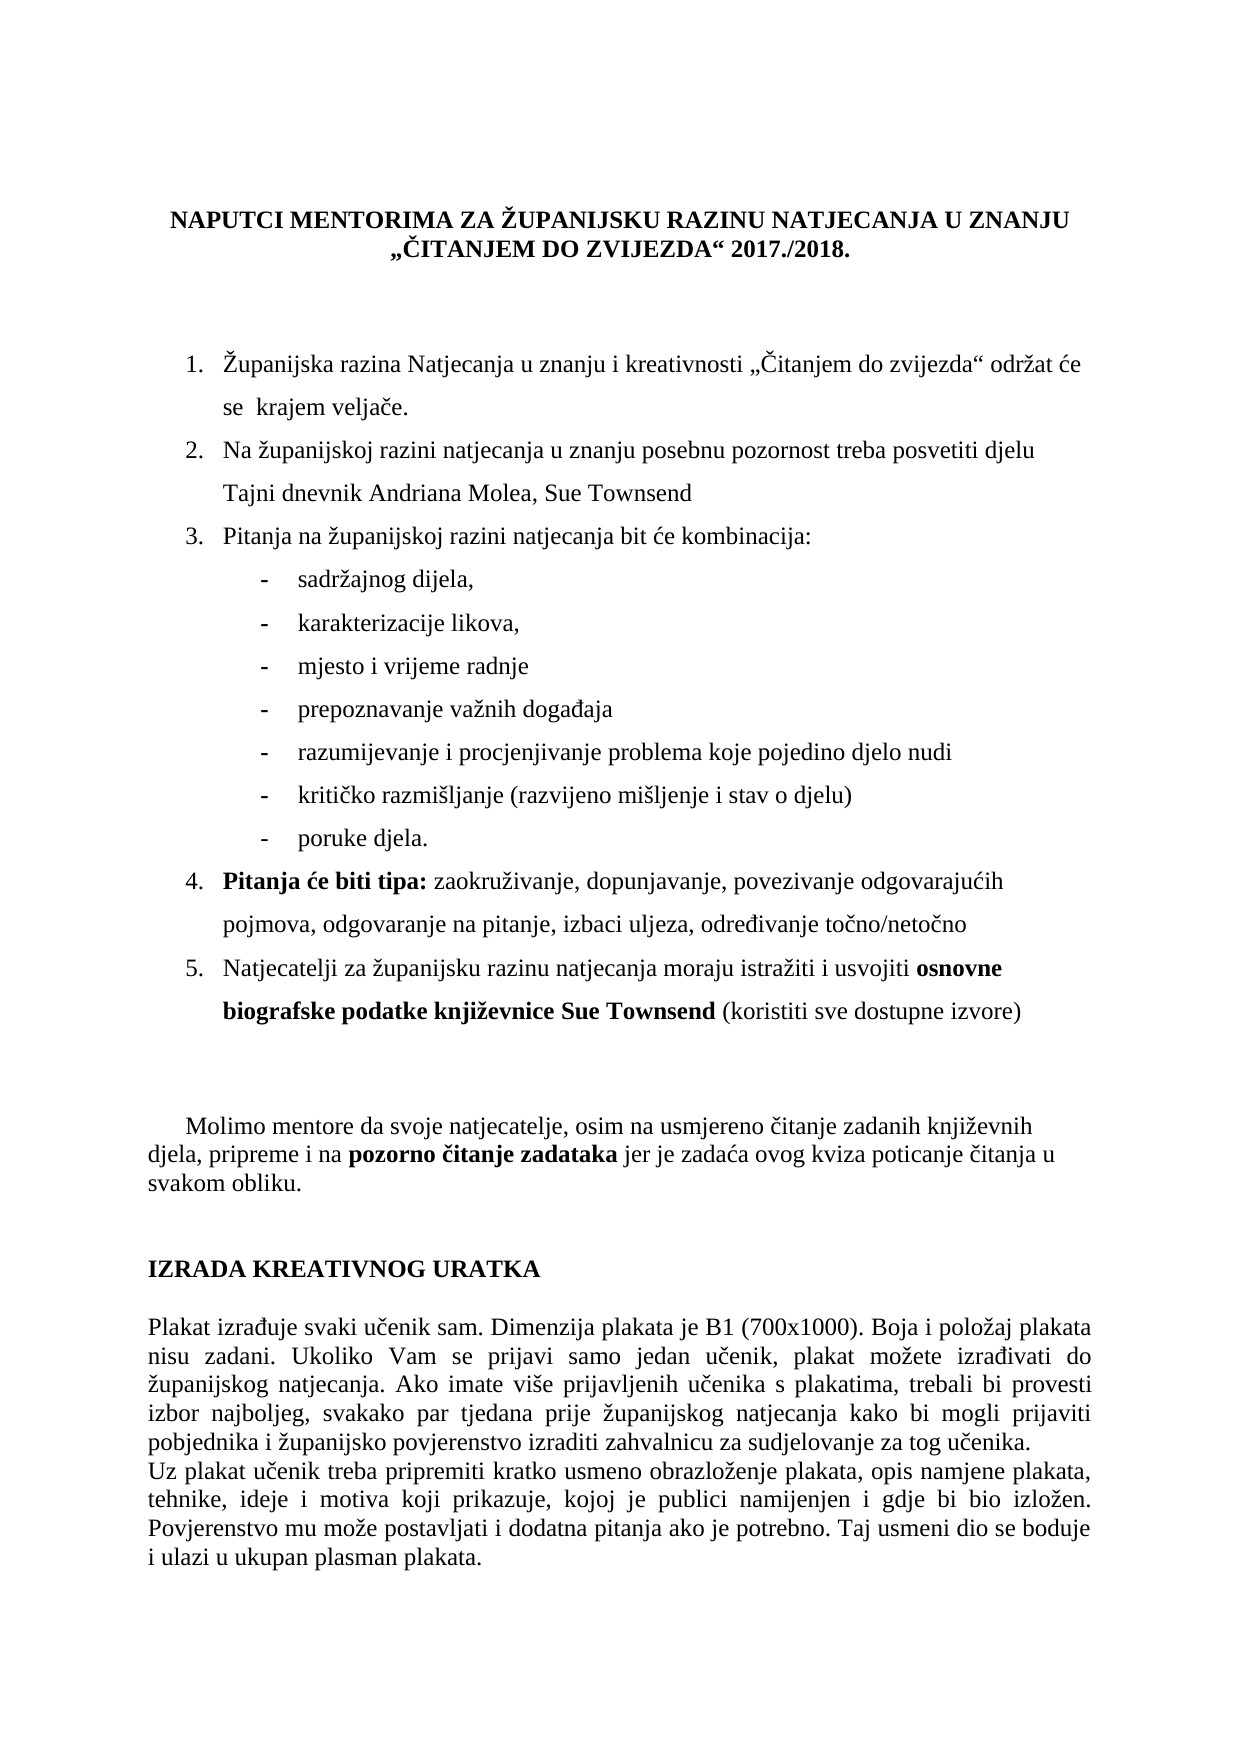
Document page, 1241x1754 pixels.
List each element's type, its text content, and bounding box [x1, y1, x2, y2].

text Uz plakat učenik treba pripremiti kratko usmeno obrazloženje plakata, opis namjene plakata, tehnike, ideje i motiva koji prikazuje, kojoj je publici namijenjen i gdje bi bio izložen. Povjerenstvo mu može postavljati i dodatna pitanja ako je potrebno. Taj usmeni dio se boduje i ulazi u ukupan plasman plakata. [148, 1456, 1093, 1571]
list Natjecatelji za županijsku razinu natjecanja moraju istražiti i usvojiti osnovne biografske podatke književnice Sue Townsend (koristiti sve dostupne izvore) [185, 953, 1093, 1024]
text Molimo mentore da svoje natjecatelje, osim na usmjereno čitanje zadanih književnih djela, pripreme i na pozorno čitanje zadataka jer je zadaća ovog kviza poticanje čitanja u svakom obliku. [148, 1111, 1093, 1197]
list Pitanja na županijskoj razini natjecanja bit će kombinacija: [185, 521, 1093, 550]
list mjesto i vrijeme radnje [260, 651, 1093, 679]
list karakterizacije likova, [260, 608, 1093, 636]
list prepoznavanje važnih događaja [260, 694, 1093, 723]
list sadržajnog dijela, [260, 564, 1093, 593]
list Pitanja će biti tipa: zaokruživanje, dopunjavanje, povezivanje odgovarajućih pojmova, odgovaranje na pitanje, izbaci uljeza, određivanje točno/netočno [185, 866, 1093, 938]
list Županijska razina Natjecanja u znanju i kreativnosti „Čitanjem do zvijezda“ održat će se krajem veljače. [185, 349, 1093, 421]
text Plakat izrađuje svaki učenik sam. Dimenzija plakata je B1 (700x1000). Boja i položaj plakata nisu zadani. Ukoliko Vam se prijavi samo jedan učenik, plakat možete izrađivati do županijskog natjecanja. Ako imate više prijavljenih učenika s plakatima, trebali bi provesti izbor najboljeg, svakako par tjedana prije županijskog natjecanja kako bi mogli prijaviti pobjednika i županijsko povjerenstvo izraditi zahvalnicu za sudjelovanje za tog učenika. [148, 1312, 1093, 1456]
text IZRADA KREATIVNOG URATKA [148, 1254, 1093, 1283]
list poruke djela. [260, 823, 1093, 852]
list kritičko razmišljanje (razvijeno mišljenje i stav o djelu) [260, 780, 1093, 809]
list razumijevanje i procjenjivanje problema koje pojedino djelo nudi [260, 737, 1093, 766]
text NAPUTCI MENTORIMA ZA ŽUPANIJSKU RAZINU NATJECANJA U ZNANJU „ČITANJEM DO ZVIJEZDA“ 2017./2018. [148, 205, 1093, 263]
list Na županijskoj razini natjecanja u znanju posebnu pozornost treba posvetiti djelu Tajni dnevnik Andriana Molea, Sue Townsend [185, 435, 1093, 507]
